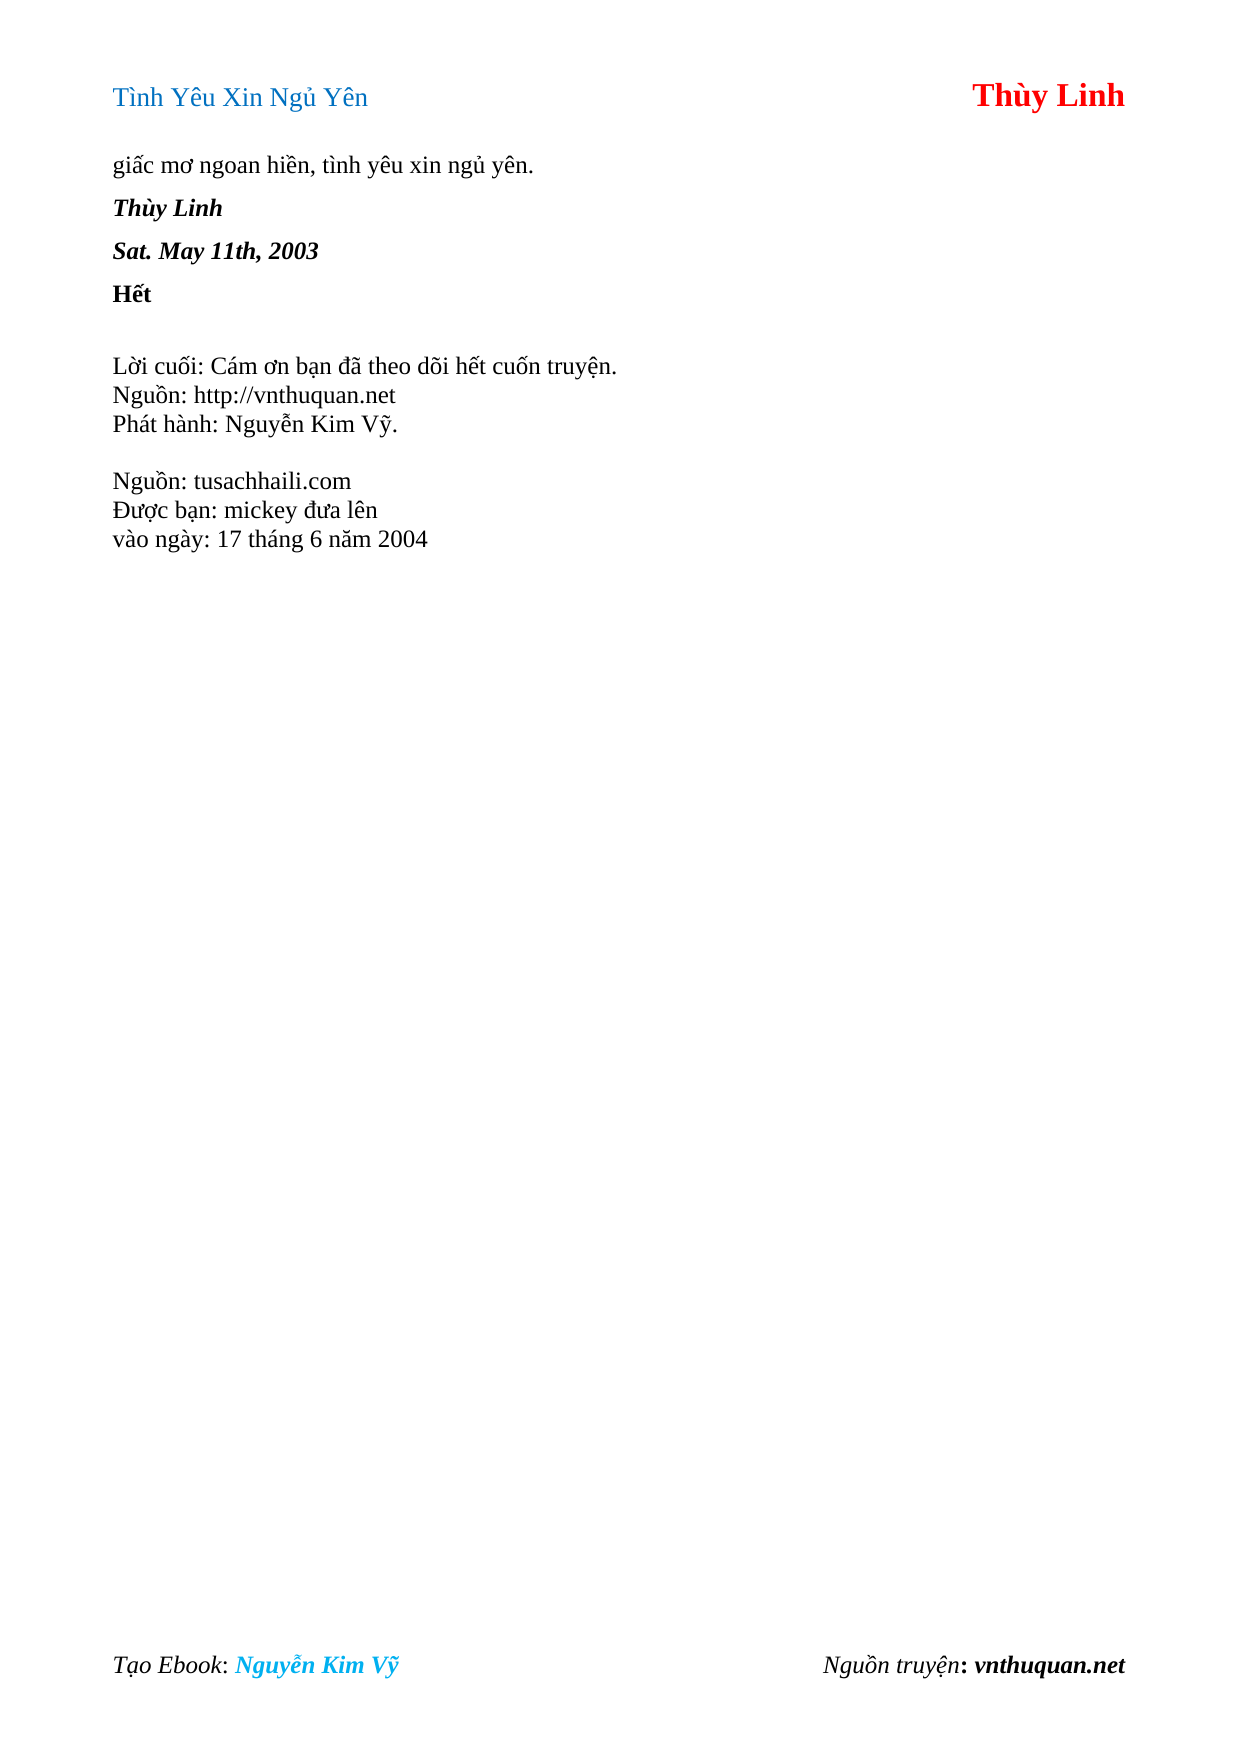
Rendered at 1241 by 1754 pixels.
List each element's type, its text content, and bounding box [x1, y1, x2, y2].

text Lời cuối: Cám ơn bạn đã theo dõi hết cuốn truyện. Nguồn: http://vnthuquan.net Phát hành: Nguyễn Kim Vỹ. Nguồn: tusachhaili.com Được bạn: mickey đưa lên vào ngày: 17 tháng 6 năm 2004 [112, 322, 1128, 552]
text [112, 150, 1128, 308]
